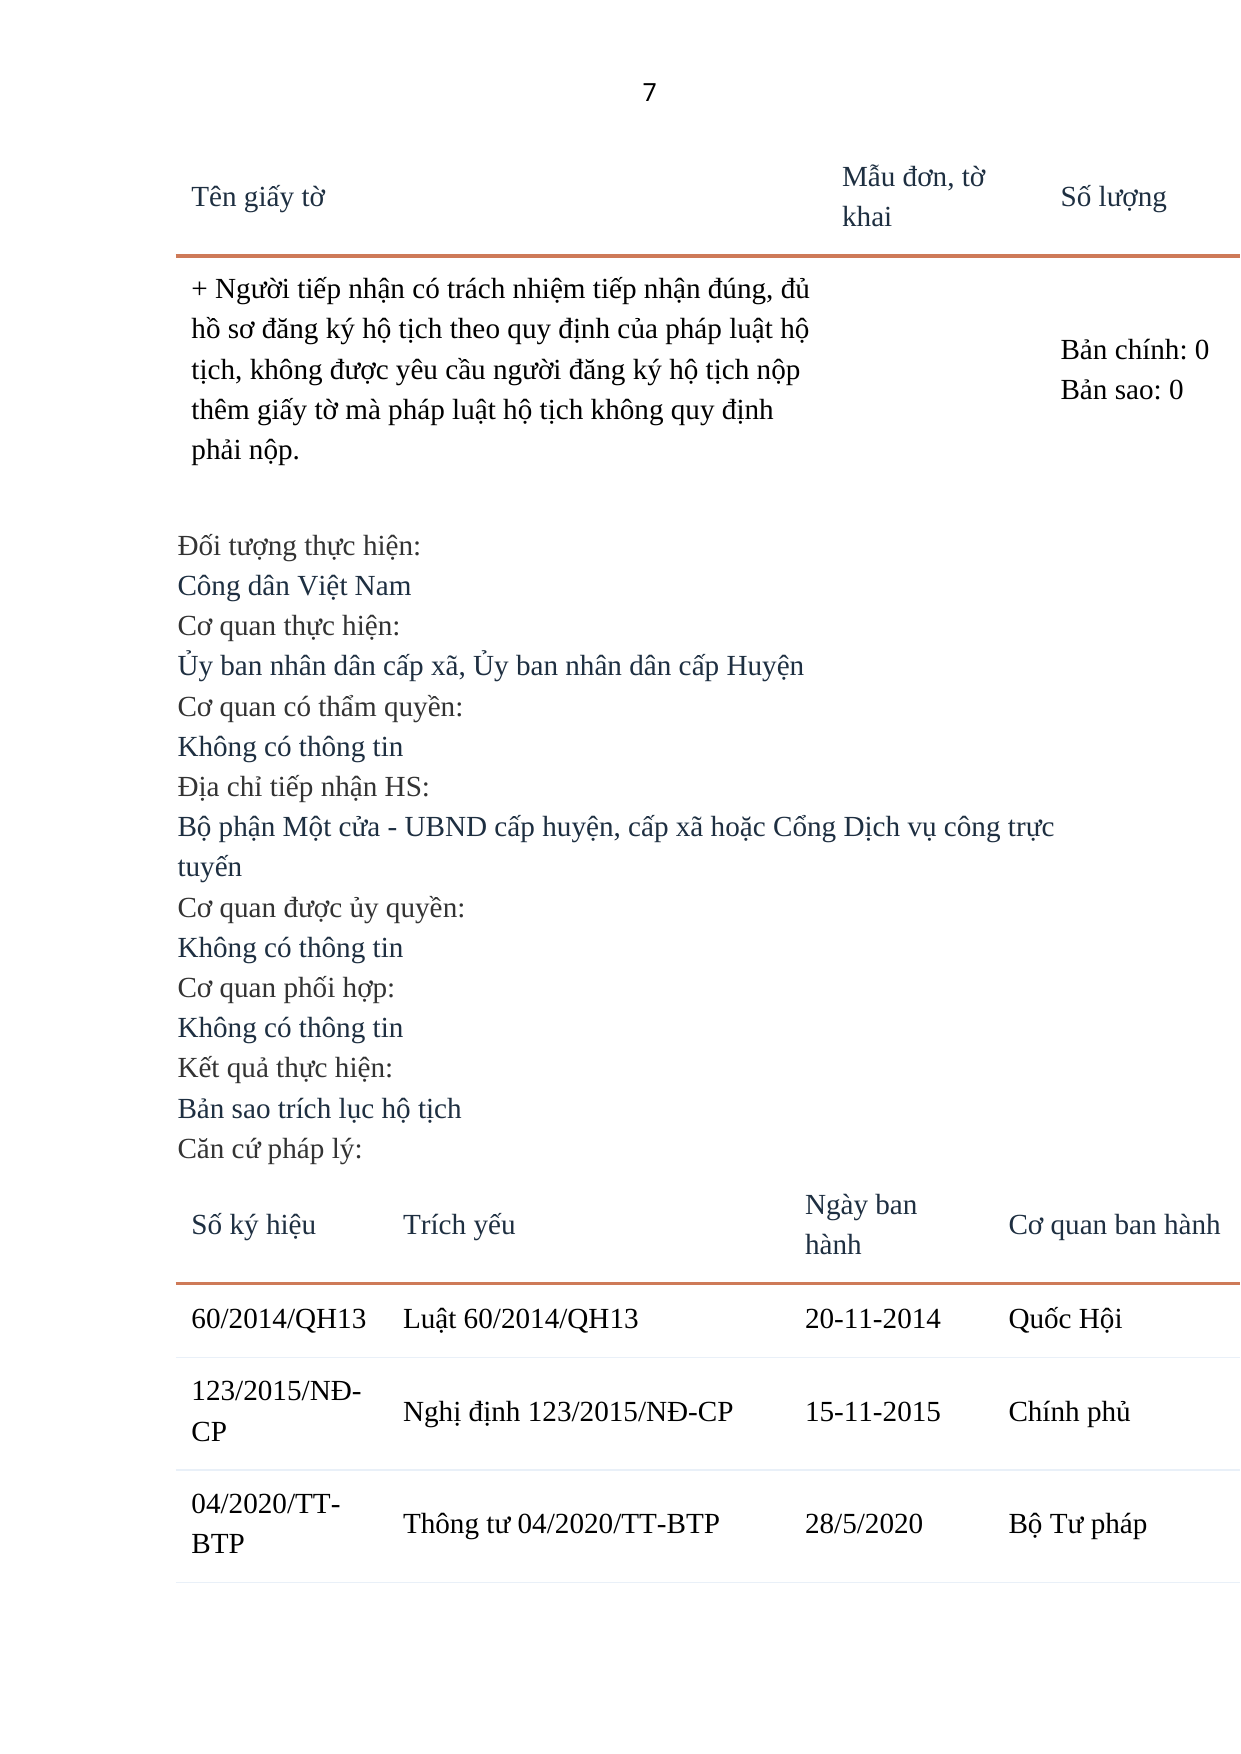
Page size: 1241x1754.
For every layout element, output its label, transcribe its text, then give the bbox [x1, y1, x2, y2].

text Kết quả thực hiện: [177, 1051, 1122, 1084]
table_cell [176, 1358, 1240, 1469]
text Bộ phận Một cửa - UBND cấp huyện, cấp xã hoặc Cổng Dịch vụ công trực tuyến [177, 809, 1122, 883]
text Đối tượng thực hiện: [177, 528, 1122, 561]
text Cơ quan được ủy quyền: [177, 890, 1122, 923]
text Không có thông tin [177, 729, 1122, 762]
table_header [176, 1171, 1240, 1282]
text Cơ quan phối hợp: [177, 970, 1122, 1004]
text Không có thông tin [177, 1010, 1122, 1044]
text Ủy ban nhân dân cấp xã, Ủy ban nhân dân cấp Huyện [177, 648, 1122, 682]
text Cơ quan thực hiện: [177, 608, 1122, 642]
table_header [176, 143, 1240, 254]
text Địa chỉ tiếp nhận HS: [177, 769, 1122, 803]
text Công dân Việt Nam [177, 568, 1122, 602]
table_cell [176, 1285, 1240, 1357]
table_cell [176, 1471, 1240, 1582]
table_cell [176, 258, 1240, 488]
text Bản sao trích lục hộ tịch [177, 1091, 1122, 1124]
text Cơ quan có thẩm quyền: [177, 689, 1122, 722]
text Căn cứ pháp lý: [177, 1131, 1122, 1164]
text Không có thông tin [177, 930, 1122, 963]
